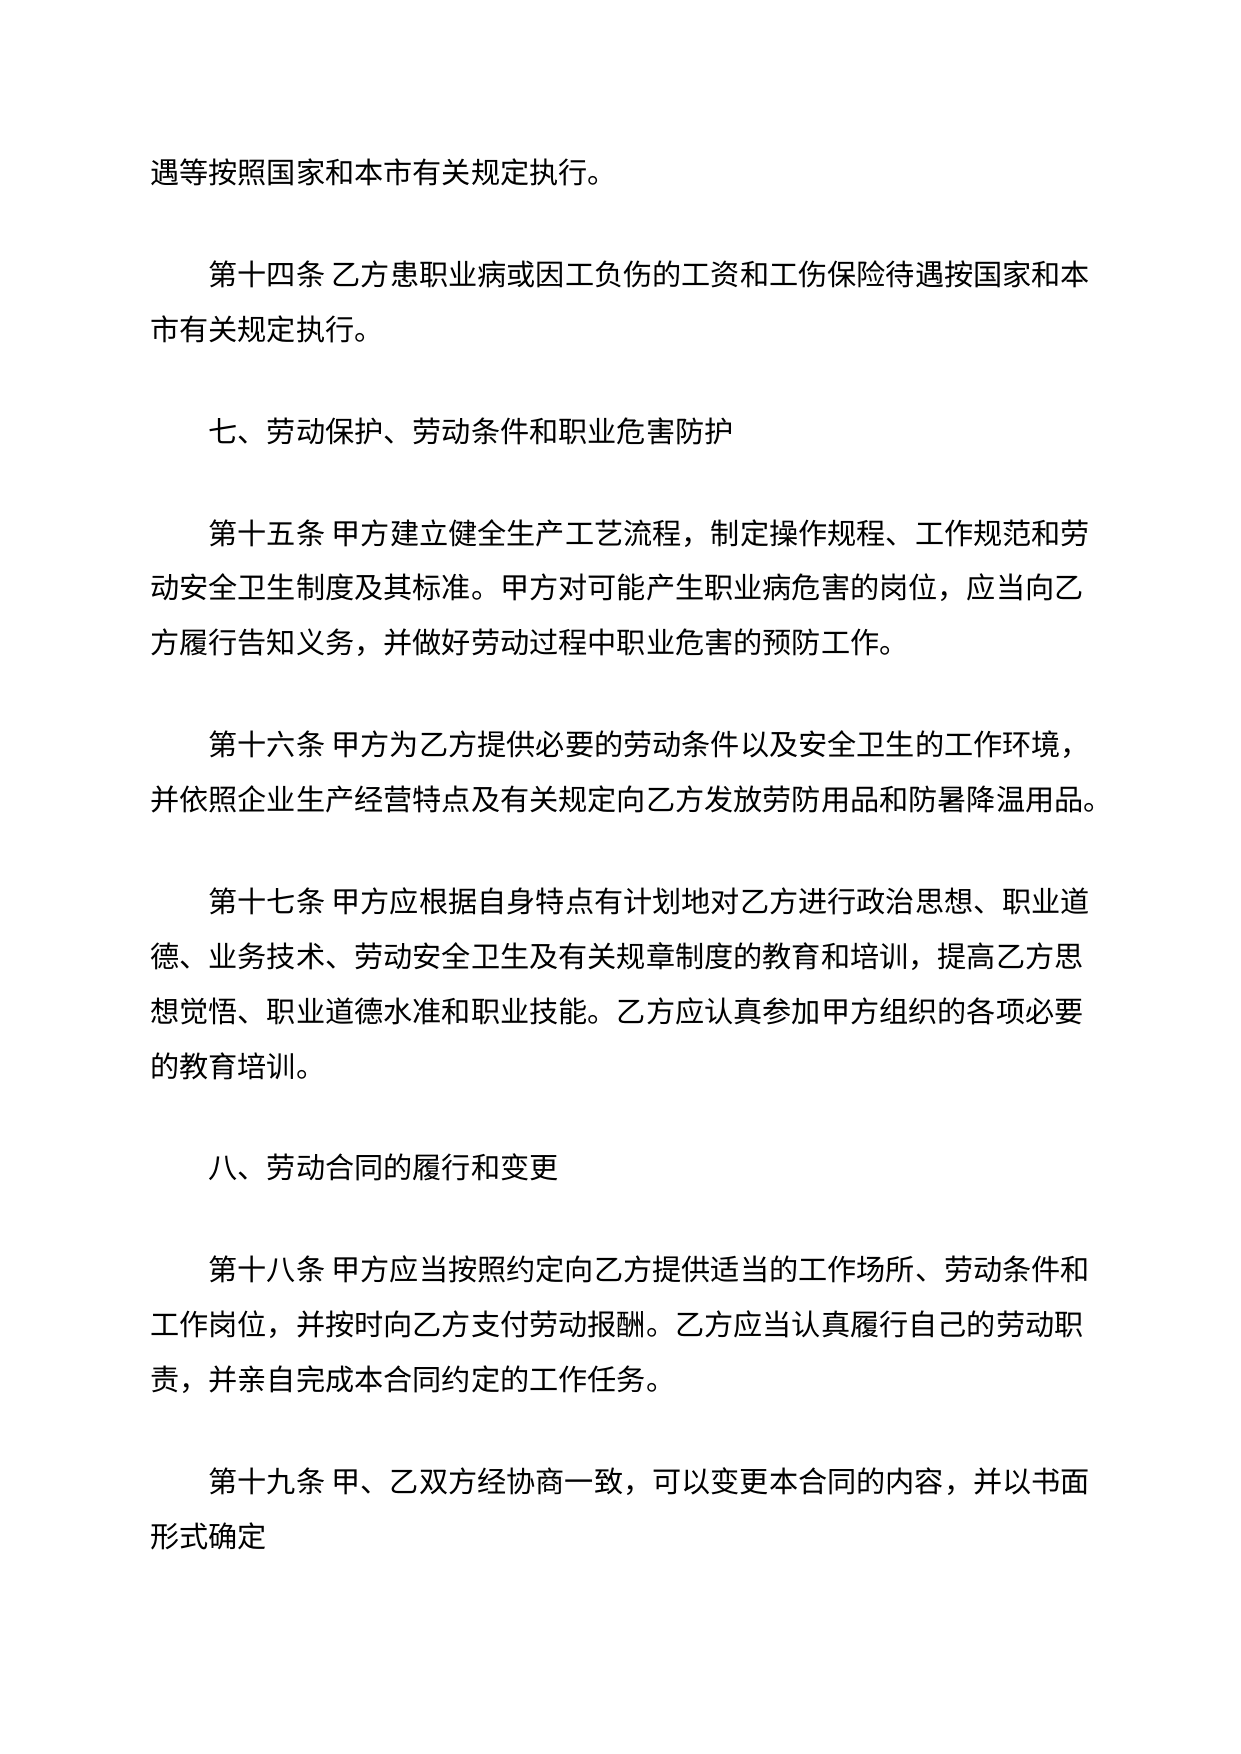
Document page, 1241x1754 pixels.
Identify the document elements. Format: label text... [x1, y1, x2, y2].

text 第十六条 甲方为乙方提供必要的劳动条件以及安全卫生的工作环境，并依照企业生产经营特点及有关规定向乙方发放劳防用品和防暑降温用品。 [150, 722, 1090, 819]
text 第十五条 甲方建立健全生产工艺流程，制定操作规程、工作规范和劳动安全卫生制度及其标准。甲方对可能产生职业病危害的岗位，应当向乙方履行告知义务，并做好劳动过程中职业危害的预防工作。 [150, 510, 1090, 662]
text 第十八条 甲方应当按照约定向乙方提供适当的工作场所、劳动条件和工作岗位，并按时向乙方支付劳动报酬。乙方应当认真履行自己的劳动职责，并亲自完成本合同约定的工作任务。 [150, 1247, 1090, 1399]
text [150, 150, 1090, 192]
text 第十九条 甲、乙双方经协商一致，可以变更本合同的内容，并以书面形式确定 [150, 1458, 1090, 1555]
text 第十七条 甲方应根据自身特点有计划地对乙方进行政治思想、职业道德、业务技术、劳动安全卫生及有关规章制度的教育和培训，提高乙方思想觉悟、职业道德水准和职业技能。乙方应认真参加甲方组织的各项必要的教育培训。 [150, 878, 1090, 1085]
text 第十四条 乙方患职业病或因工负伤的工资和工伤保险待遇按国家和本市有关规定执行。 [150, 252, 1090, 349]
text 七、劳动保护、劳动条件和职业危害防护 [150, 408, 1090, 451]
text 八、劳动合同的履行和变更 [150, 1145, 1090, 1187]
